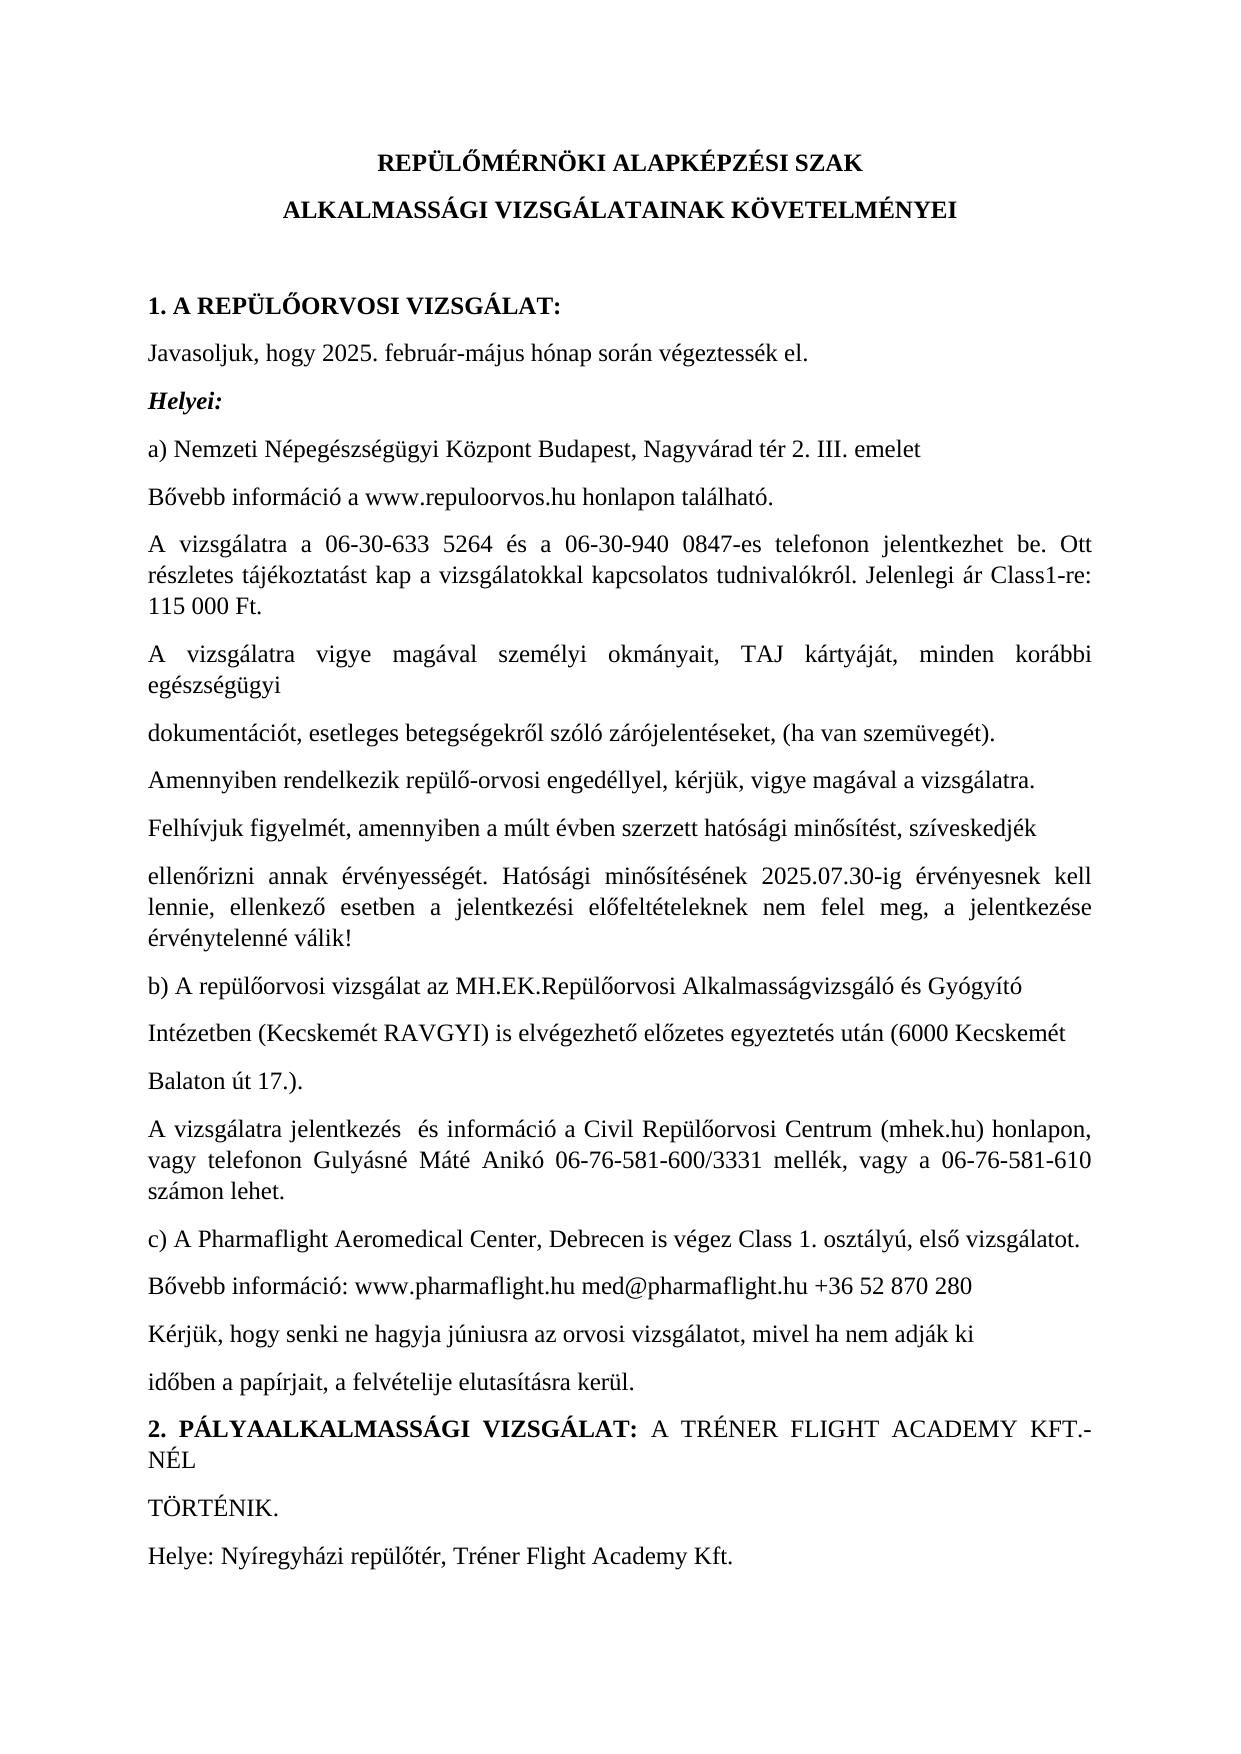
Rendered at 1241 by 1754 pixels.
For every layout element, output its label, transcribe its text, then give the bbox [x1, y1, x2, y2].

text 1. A REPÜLŐORVOSI VIZSGÁLAT: [148, 291, 1093, 319]
text ALKALMASSÁGI VIZSGÁLATAINAK KÖVETELMÉNYEI [148, 195, 1093, 224]
text c) A Pharmaflight Aeromedical Center, Debrecen is végez Class 1. osztályú, első vizsgálatot. [148, 1224, 1093, 1252]
text Amennyiben rendelkezik repülő-orvosi engedéllyel, kérjük, vigye magával a vizsgálatra. [148, 766, 1093, 794]
text időben a papírjait, a felvételije elutasításra kerül. [148, 1367, 1093, 1396]
text Kérjük, hogy senki ne hagyja júniusra az orvosi vizsgálatot, mivel ha nem adják ki [148, 1319, 1093, 1348]
text Bővebb információ a www.repuloorvos.hu honlapon található. [148, 482, 1093, 510]
text TÖRTÉNIK. [148, 1493, 1093, 1522]
text b) A repülőorvosi vizsgálat az MH.EK.Repülőorvosi Alkalmasságvizsgáló és Gyógyító [148, 971, 1093, 999]
text dokumentációt, esetleges betegségekről szóló zárójelentéseket, (ha van szemüvegét). [148, 718, 1093, 747]
text ellenőrizni annak érvényességét. Hatósági minősítésének 2025.07.30-ig érvényesnek kell lennie, ellenkező esetben a jelentkezési előfeltételeknek nem felel meg, a jelentkezése érvénytelenné válik! [148, 861, 1093, 952]
text Javasoljuk, hogy 2025. február-május hónap során végeztessék el. [148, 338, 1093, 367]
text REPÜLŐMÉRNÖKI ALAPKÉPZÉSI SZAK [148, 148, 1093, 176]
text Felhívjuk figyelmét, amennyiben a múlt évben szerzett hatósági minősítést, szíveskedjék [148, 813, 1093, 842]
text A vizsgálatra vigye magával személyi okmányait, TAJ kártyáját, minden korábbi egészségügyi [148, 639, 1093, 699]
text 2. PÁLYAALKALMASSÁGI VIZSGÁLAT: A TRÉNER FLIGHT ACADEMY KFT.-NÉL [148, 1414, 1093, 1474]
text A vizsgálatra jelentkezés és információ a Civil Repülőorvosi Centrum (mhek.hu) honlapon, vagy telefonon Gulyásné Máté Anikó 06-76-581-600/3331 mellék, vagy a 06-76-581-610 számon lehet. [148, 1114, 1093, 1205]
text Balaton út 17.). [148, 1066, 1093, 1095]
text Intézetben (Kecskemét RAVGYI) is elvégezhető előzetes egyeztetés után (6000 Kecskemét [148, 1018, 1093, 1047]
text Bővebb információ: www.pharmaflight.hu med@pharmaflight.hu +36 52 870 280 [148, 1271, 1093, 1300]
text Helyei: [148, 386, 1093, 415]
text Helye: Nyíregyházi repülőtér, Tréner Flight Academy Kft. [148, 1541, 1093, 1570]
text A vizsgálatra a 06-30-633 5264 és a 06-30-940 0847-es telefonon jelentkezhet be. Ott részletes tájékoztatást kap a vizsgálatokkal kapcsolatos tudnivalókról. Jelenlegi ár Class1-re: 115 000 Ft. [148, 529, 1093, 620]
text a) Nemzeti Népegészségügyi Központ Budapest, Nagyvárad tér 2. III. emelet [148, 434, 1093, 463]
